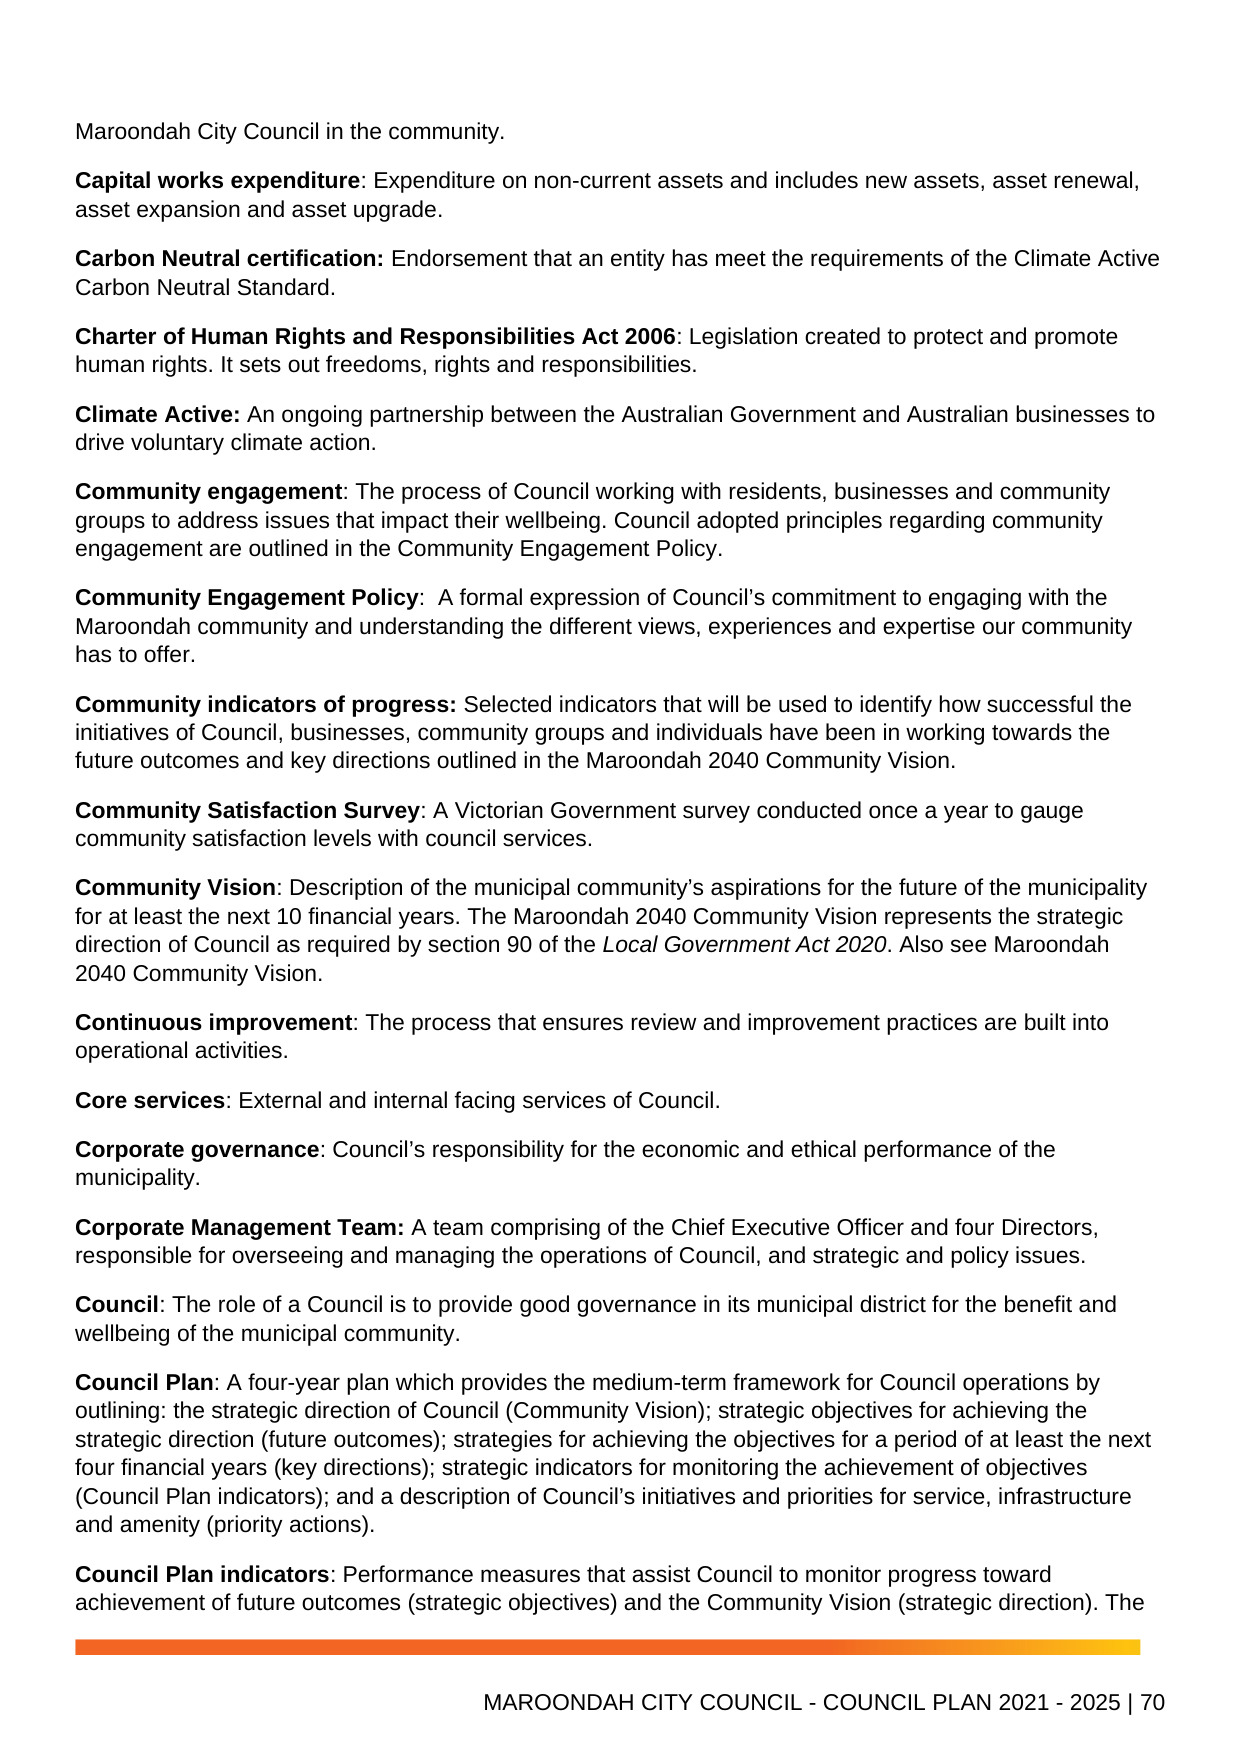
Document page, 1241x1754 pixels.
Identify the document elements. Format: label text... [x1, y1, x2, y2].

text Community Satisfaction Survey: A Victorian Government survey conducted once a year to gauge community satisfaction levels with council services. [75, 797, 1165, 851]
picture [75, 1639, 1141, 1655]
text Community Engagement Policy: A formal expression of Council’s commitment to engaging with the Maroondah community and understanding the different views, experiences and expertise our community has to offer. [75, 584, 1165, 668]
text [75, 1561, 1165, 1615]
text Carbon Neutral certification: Endorsement that an entity has meet the requirements of the Climate Active Carbon Neutral Standard. [75, 245, 1165, 300]
text Community engagement: The process of Council working with residents, businesses and community groups to address issues that impact their wellbeing. Council adopted principles regarding community engagement are outlined in the Community Engagement Policy. [75, 478, 1165, 561]
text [75, 118, 1165, 144]
text Climate Active: An ongoing partnership between the Australian Government and Australian businesses to drive voluntary climate action. [75, 401, 1165, 455]
text Council Plan: A four-year plan which provides the medium-term framework for Council operations by outlining: the strategic direction of Council (Community Vision); strategic objectives for achieving the strategic direction (future outcomes); strategies for achieving the objectives for a period of at least the next four financial years (key directions); strategic indicators for monitoring the achievement of objectives (Council Plan indicators); and a description of Council’s initiatives and priorities for service, infrastructure and amenity (priority actions). [75, 1369, 1165, 1538]
text Core services: External and internal facing services of Council. [75, 1087, 1165, 1113]
text Council: The role of a Council is to provide good governance in its municipal district for the benefit and wellbeing of the municipal community. [75, 1291, 1165, 1346]
text Corporate governance: Council’s responsibility for the economic and ethical performance of the municipality. [75, 1136, 1165, 1191]
text Community Vision: Description of the municipal community’s aspirations for the future of the municipality for at least the next 10 financial years. The Maroondah 2040 Community Vision represents the strategic direction of Council as required by section 90 of the Local Government Act 2020. Also see Maroondah 2040 Community Vision. [75, 874, 1165, 986]
text Continuous improvement: The process that ensures review and improvement practices are built into operational activities. [75, 1009, 1165, 1064]
text Community indicators of progress: Selected indicators that will be used to identify how successful the initiatives of Council, businesses, community groups and individuals have been in working towards the future outcomes and key directions outlined in the Maroondah 2040 Community Vision. [75, 691, 1165, 774]
text Capital works expenditure: Expenditure on non-current assets and includes new assets, asset renewal, asset expansion and asset upgrade. [75, 167, 1165, 222]
text Corporate Management Team: A team comprising of the Chief Executive Officer and four Directors, responsible for overseeing and managing the operations of Council, and strategic and policy issues. [75, 1214, 1165, 1268]
text Charter of Human Rights and Responsibilities Act 2006: Legislation created to protect and promote human rights. It sets out freedoms, rights and responsibilities. [75, 323, 1165, 378]
